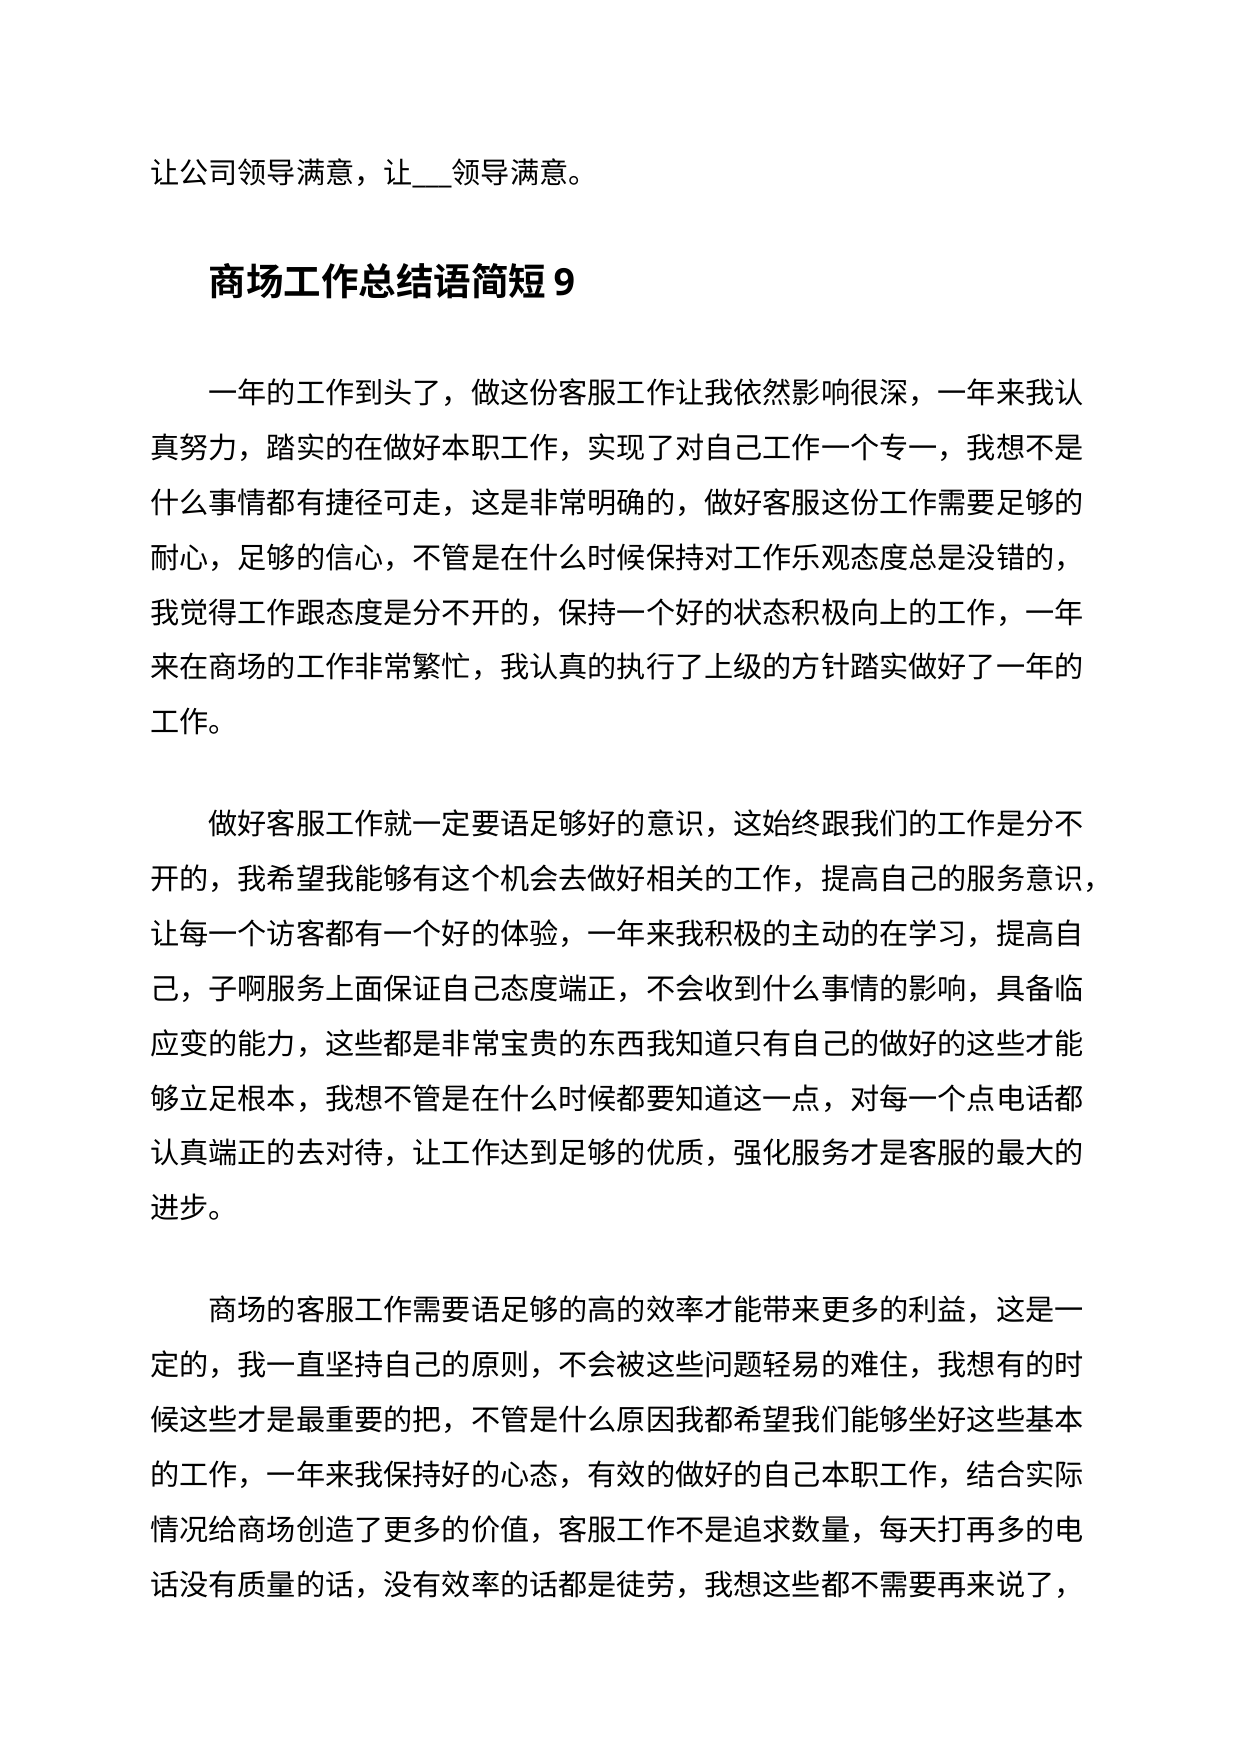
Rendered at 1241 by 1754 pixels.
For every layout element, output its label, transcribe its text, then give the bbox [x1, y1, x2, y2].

text 做好客服工作就一定要语足够好的意识，这始终跟我们的工作是分不开的，我希望我能够有这个机会去做好相关的工作，提高自己的服务意识，让每一个访客都有一个好的体验，一年来我积极的主动的在学习，提高自己，子啊服务上面保证自己态度端正，不会收到什么事情的影响，具备临应变的能力，这些都是非常宝贵的东西我知道只有自己的做好的这些才能够立足根本，我想不管是在什么时候都要知道这一点，对每一个点电话都认真端正的去对待，让工作达到足够的优质，强化服务才是客服的最大的进步。 [150, 801, 1090, 1227]
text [150, 150, 1090, 192]
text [150, 1287, 1090, 1603]
text 一年的工作到头了，做这份客服工作让我依然影响很深，一年来我认真努力，踏实的在做好本职工作，实现了对自己工作一个专一，我想不是什么事情都有捷径可走，这是非常明确的，做好客服这份工作需要足够的耐心，足够的信心，不管是在什么时候保持对工作乐观态度总是没错的，我觉得工作跟态度是分不开的，保持一个好的状态积极向上的工作，一年来在商场的工作非常繁忙，我认真的执行了上级的方针踏实做好了一年的工作。 [150, 369, 1090, 741]
text 商场工作总结语简短9 [150, 252, 1090, 306]
